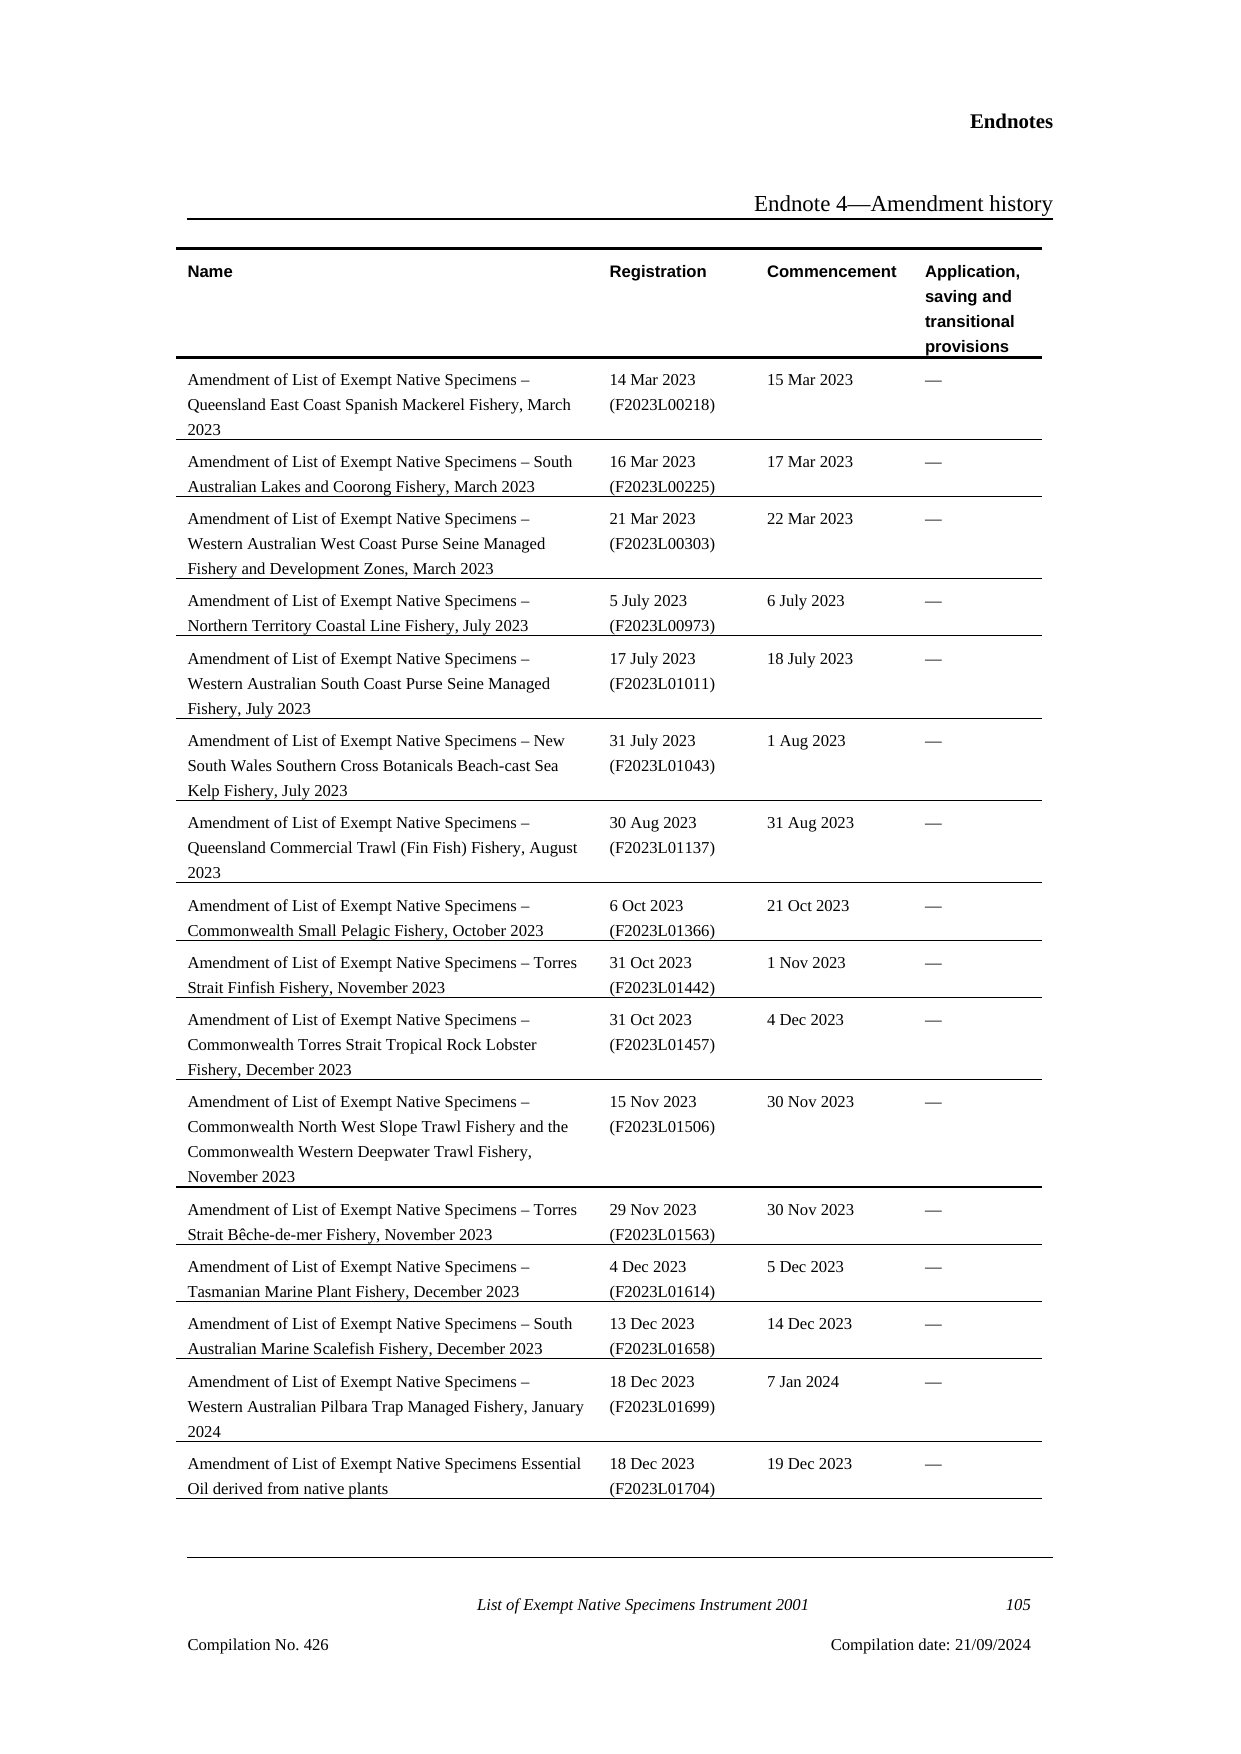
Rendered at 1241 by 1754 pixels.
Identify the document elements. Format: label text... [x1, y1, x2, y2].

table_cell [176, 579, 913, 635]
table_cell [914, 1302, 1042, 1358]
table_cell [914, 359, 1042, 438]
table_header Application, saving and transitional provisions [914, 250, 1042, 356]
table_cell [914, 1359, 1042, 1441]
table_header Commencement [756, 250, 913, 356]
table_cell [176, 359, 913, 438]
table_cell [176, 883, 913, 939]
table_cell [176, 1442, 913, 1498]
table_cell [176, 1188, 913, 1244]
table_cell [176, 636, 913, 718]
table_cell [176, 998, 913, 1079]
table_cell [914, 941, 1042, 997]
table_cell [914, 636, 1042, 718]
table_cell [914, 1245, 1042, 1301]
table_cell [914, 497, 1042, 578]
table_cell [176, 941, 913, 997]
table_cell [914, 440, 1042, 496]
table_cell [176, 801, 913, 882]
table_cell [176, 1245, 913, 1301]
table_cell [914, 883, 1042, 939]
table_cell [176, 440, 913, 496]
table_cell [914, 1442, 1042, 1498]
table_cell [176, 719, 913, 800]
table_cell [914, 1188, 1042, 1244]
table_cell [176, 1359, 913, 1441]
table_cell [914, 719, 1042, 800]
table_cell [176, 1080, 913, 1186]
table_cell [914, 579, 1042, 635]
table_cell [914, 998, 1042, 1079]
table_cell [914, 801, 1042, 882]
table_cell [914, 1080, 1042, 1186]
table_header Name [176, 250, 598, 356]
table_header Registration [598, 250, 756, 356]
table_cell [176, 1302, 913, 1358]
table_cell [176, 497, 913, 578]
